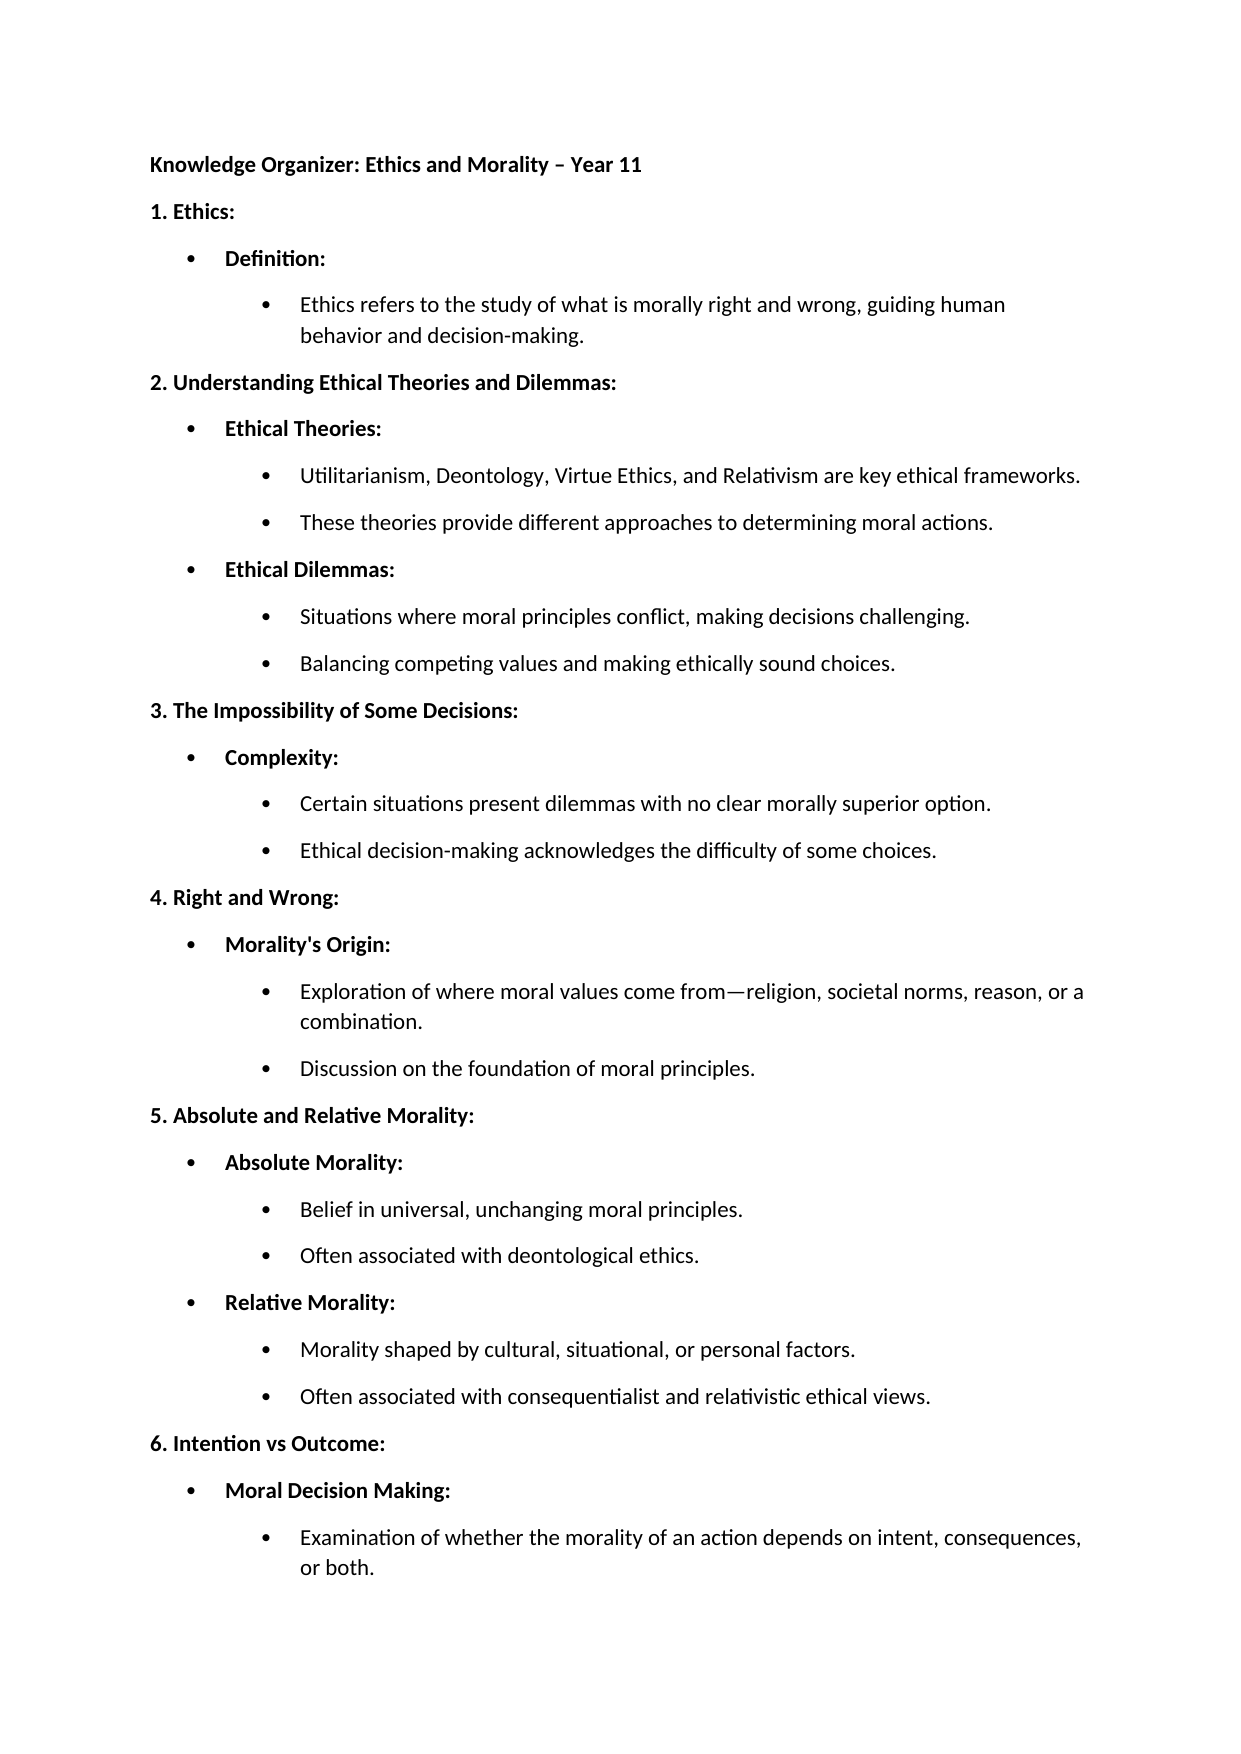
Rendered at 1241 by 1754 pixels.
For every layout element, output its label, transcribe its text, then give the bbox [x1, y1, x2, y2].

list Often associated with deontological ethics. [262, 1242, 1090, 1270]
list Ethical Dilemmas: [187, 555, 1090, 583]
list Ethical decision-making acknowledges the difficulty of some choices. [262, 836, 1090, 864]
list Morality's Origin: [187, 930, 1090, 958]
list Discussion on the foundation of moral principles. [262, 1054, 1090, 1082]
list Belief in universal, unchanging moral principles. [262, 1195, 1090, 1223]
list Examination of whether the morality of an action depends on intent, consequences, or both. [262, 1523, 1090, 1581]
list Morality shaped by cultural, situational, or personal factors. [262, 1335, 1090, 1363]
text 3. The Impossibility of Some Decisions: [150, 696, 1090, 724]
list Often associated with consequentialist and relativistic ethical views. [262, 1382, 1090, 1410]
list Certain situations present dilemmas with no clear morally superior option. [262, 789, 1090, 818]
text 2. Understanding Ethical Theories and Dilemmas: [150, 368, 1090, 396]
list Relative Morality: [187, 1288, 1090, 1317]
list Balancing competing values and making ethically sound choices. [262, 649, 1090, 677]
list Moral Decision Making: [187, 1476, 1090, 1504]
text 1. Ethics: [150, 197, 1090, 225]
list Situations where moral principles conflict, making decisions challenging. [262, 602, 1090, 630]
text 5. Absolute and Relative Morality: [150, 1101, 1090, 1129]
text 6. Intention vs Outcome: [150, 1429, 1090, 1457]
text Knowledge Organizer: Ethics and Morality – Year 11 [150, 150, 1090, 178]
list Ethics refers to the study of what is morally right and wrong, guiding human behavior and decision-making. [262, 291, 1090, 349]
list Definition: [187, 244, 1090, 272]
list Ethical Theories: [187, 414, 1090, 443]
list These theories provide different approaches to determining moral actions. [262, 508, 1090, 536]
list Complexity: [187, 743, 1090, 771]
text 4. Right and Wrong: [150, 883, 1090, 911]
list Utilitarianism, Deontology, Virtue Ethics, and Relativism are key ethical frameworks. [262, 461, 1090, 489]
list Absolute Morality: [187, 1148, 1090, 1176]
list Exploration of where moral values come from—religion, societal norms, reason, or a combination. [262, 977, 1090, 1035]
